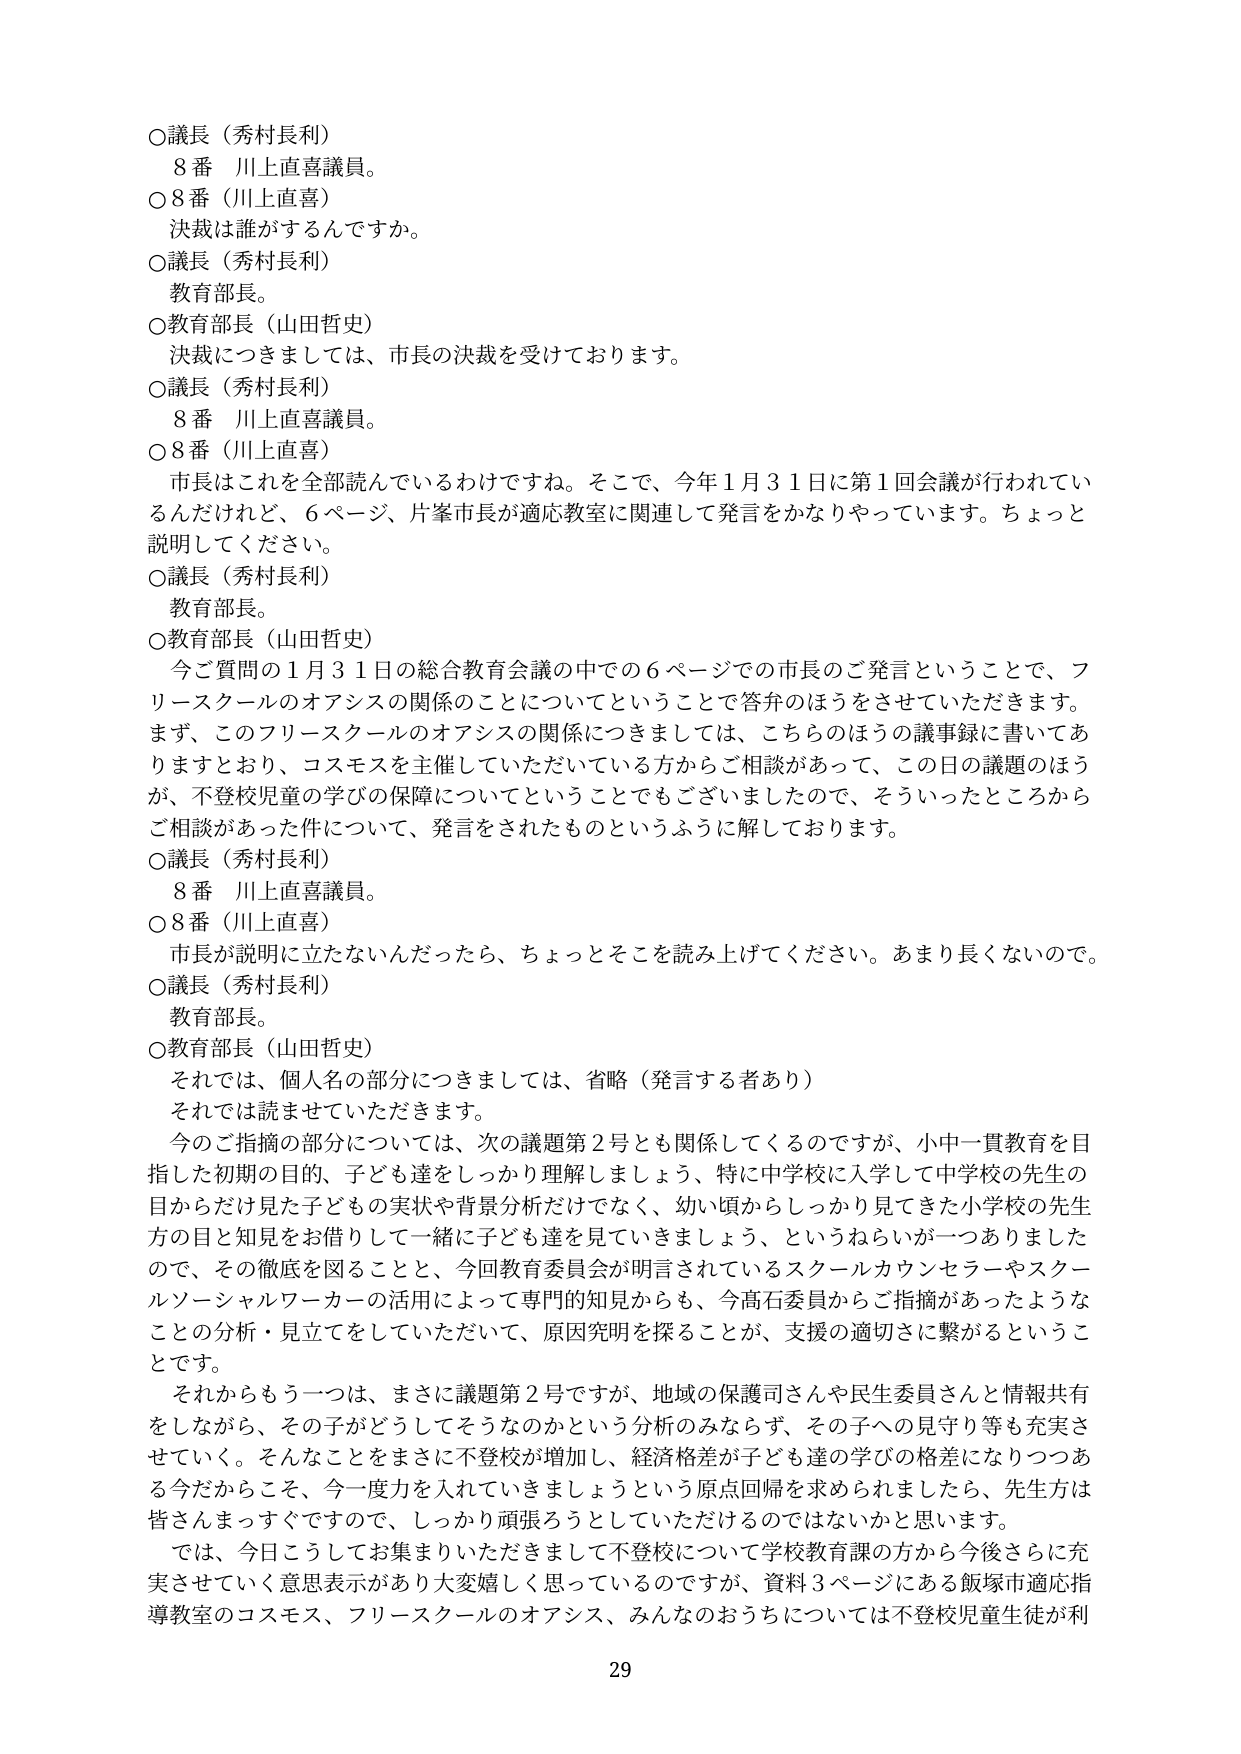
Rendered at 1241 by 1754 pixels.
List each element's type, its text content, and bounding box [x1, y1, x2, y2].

text ８番 川上直喜議員。 [148, 402, 1092, 433]
text 市長はこれを全部読んでいるわけですね。そこで、今年１月３１日に第１回会議が行われているんだけれど、６ページ、片峯市長が適応教室に関連して発言をかなりやっています。ちょっと説明してください。 [148, 465, 1092, 559]
text 決裁につきましては、市長の決裁を受けております。 [148, 339, 1092, 370]
text ○教育部長（山田哲史） [148, 1032, 1092, 1063]
text 今のご指摘の部分については、次の議題第２号とも関係してくるのですが、小中一貫教育を目指した初期の目的、子ども達をしっかり理解しましょう、特に中学校に入学して中学校の先生の目からだけ見た子どもの実状や背景分析だけでなく、幼い頃からしっかり見てきた小学校の先生方の目と知見をお借りして一緒に子ども達を見ていきましょう、というねらいが一つありましたので、その徹底を図ることと、今回教育委員会が明言されているスクールカウンセラーやスクールソーシャルワーカーの活用によって専門的知見からも、今髙石委員からご指摘があったようなことの分析・見立てをしていただいて、原因究明を探ることが、支援の適切さに繋がるということです。 [148, 1126, 1092, 1378]
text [148, 1535, 1092, 1629]
text ○議長（秀村長利） [148, 118, 1092, 150]
text 教育部長。 [148, 591, 1092, 622]
text 決裁は誰がするんですか。 [148, 213, 1092, 244]
text ８番 川上直喜議員。 [148, 874, 1092, 906]
text 今ご質問の１月３１日の総合教育会議の中での６ページでの市長のご発言ということで、フリースクールのオアシスの関係のことについてということで答弁のほうをさせていただきます。まず、このフリースクールのオアシスの関係につきましては、こちらのほうの議事録に書いてありますとおり、コスモスを主催していただいている方からご相談があって、この日の議題のほうが、不登校児童の学びの保障についてということでもございましたので、そういったところからご相談があった件について、発言をされたものというふうに解しております。 [148, 654, 1092, 842]
text ○議長（秀村長利） [148, 370, 1092, 402]
text ○教育部長（山田哲史） [148, 307, 1092, 339]
text ○議長（秀村長利） [148, 968, 1092, 1000]
text 教育部長。 [148, 1000, 1092, 1032]
text ○８番（川上直喜） [148, 906, 1092, 937]
text ８番 川上直喜議員。 [148, 150, 1092, 181]
text それでは読ませていただきます。 [148, 1094, 1092, 1126]
text ○議長（秀村長利） [148, 842, 1092, 874]
text それからもう一つは、まさに議題第２号ですが、地域の保護司さんや民生委員さんと情報共有をしながら、その子がどうしてそうなのかという分析のみならず、その子への見守り等も充実させていく。そんなことをまさに不登校が増加し、経済格差が子ども達の学びの格差になりつつある今だからこそ、今一度力を入れていきましょうという原点回帰を求められましたら、先生方は皆さんまっすぐですので、しっかり頑張ろうとしていただけるのではないかと思います。 [148, 1378, 1092, 1535]
text 市長が説明に立たないんだったら、ちょっとそこを読み上げてください。あまり長くないので。 [148, 937, 1092, 968]
text ○議長（秀村長利） [148, 244, 1092, 276]
text ○議長（秀村長利） [148, 559, 1092, 591]
text ○８番（川上直喜） [148, 181, 1092, 213]
text ○教育部長（山田哲史） [148, 622, 1092, 654]
text ○８番（川上直喜） [148, 433, 1092, 465]
text それでは、個人名の部分につきましては、省略（発言する者あり） [148, 1063, 1092, 1094]
text 教育部長。 [148, 276, 1092, 307]
